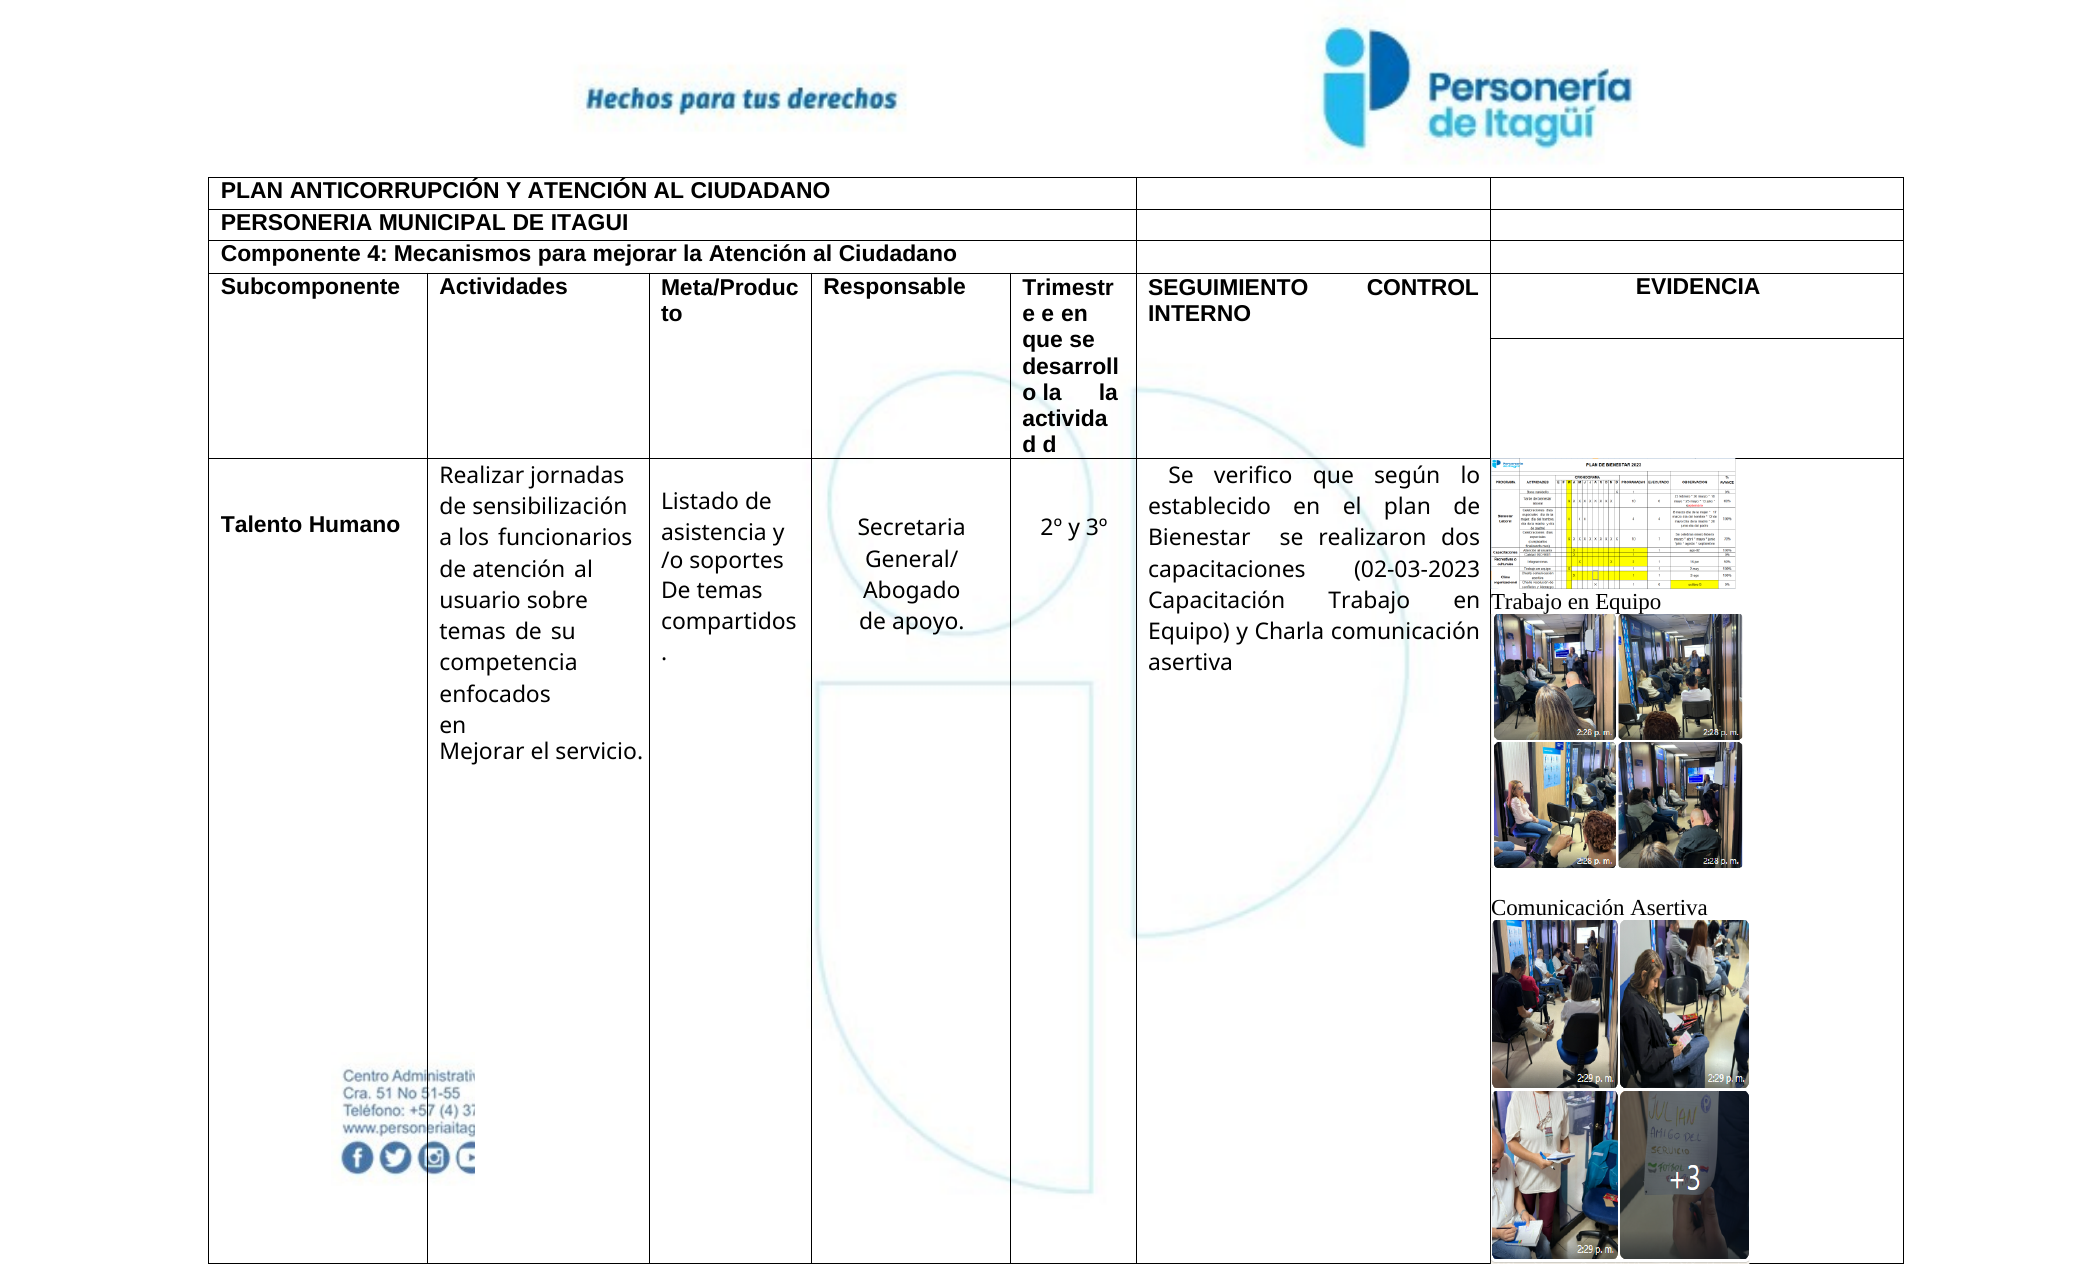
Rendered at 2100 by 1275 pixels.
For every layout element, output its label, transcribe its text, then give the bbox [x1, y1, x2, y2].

table_cell Responsable [812, 274, 1010, 458]
picture [475, 0, 1746, 177]
table_cell SEGUIMIENTO CONTROL INTERNO [1137, 274, 1490, 458]
table_cell Subcomponente [209, 274, 427, 458]
table_cell Realizar jornadas de sensibilización a los funcionarios de atención al usuario sobre temas de su competencia enfocados en Mejorar el servicio. [428, 459, 649, 1263]
picture [1490, 614, 1743, 868]
table_cell Se verifico que según lo establecido en el plan de Bienestar se realizaron dos capacitaciones (02-03-2023 Capacitación Trabajo en Equipo) y Charla comunicación asertiva [1137, 459, 1490, 1263]
table_header PLAN ANTICORRUPCIÓN Y ATENCIÓN AL CIUDADANO [209, 178, 1136, 208]
table_cell 2º y 3º [1011, 459, 1136, 1263]
table_header [1137, 178, 1490, 208]
table_cell Trimestre e en que se desarrollo la la actividad d [1011, 274, 1136, 458]
table_cell Actividades [428, 274, 649, 458]
table_cell Meta/Produc to [650, 274, 811, 458]
table_cell Secretaria General/ Abogado de apoyo. [812, 459, 1010, 1263]
table_cell Trabajo en Equipo Comunicación Asertiva [1491, 459, 1903, 1263]
table_cell [1491, 210, 1903, 239]
table_cell [1491, 339, 1903, 458]
table_cell EVIDENCIA [1491, 274, 1903, 338]
table_header [1491, 178, 1903, 208]
table_cell Talento Humano [209, 459, 427, 1263]
table_cell [1137, 241, 1490, 272]
picture [475, 920, 1750, 1275]
table_cell Componente 4: Mecanismos para mejorar la Atención al Ciudadano [209, 241, 1136, 272]
table_cell [1137, 210, 1490, 239]
table_cell PERSONERIA MUNICIPAL DE ITAGUI [209, 210, 1136, 239]
picture [1490, 458, 1736, 589]
table_cell [1491, 241, 1903, 272]
table_cell Listado de asistencia y /o soportes De temas compartidos. [650, 459, 811, 1263]
